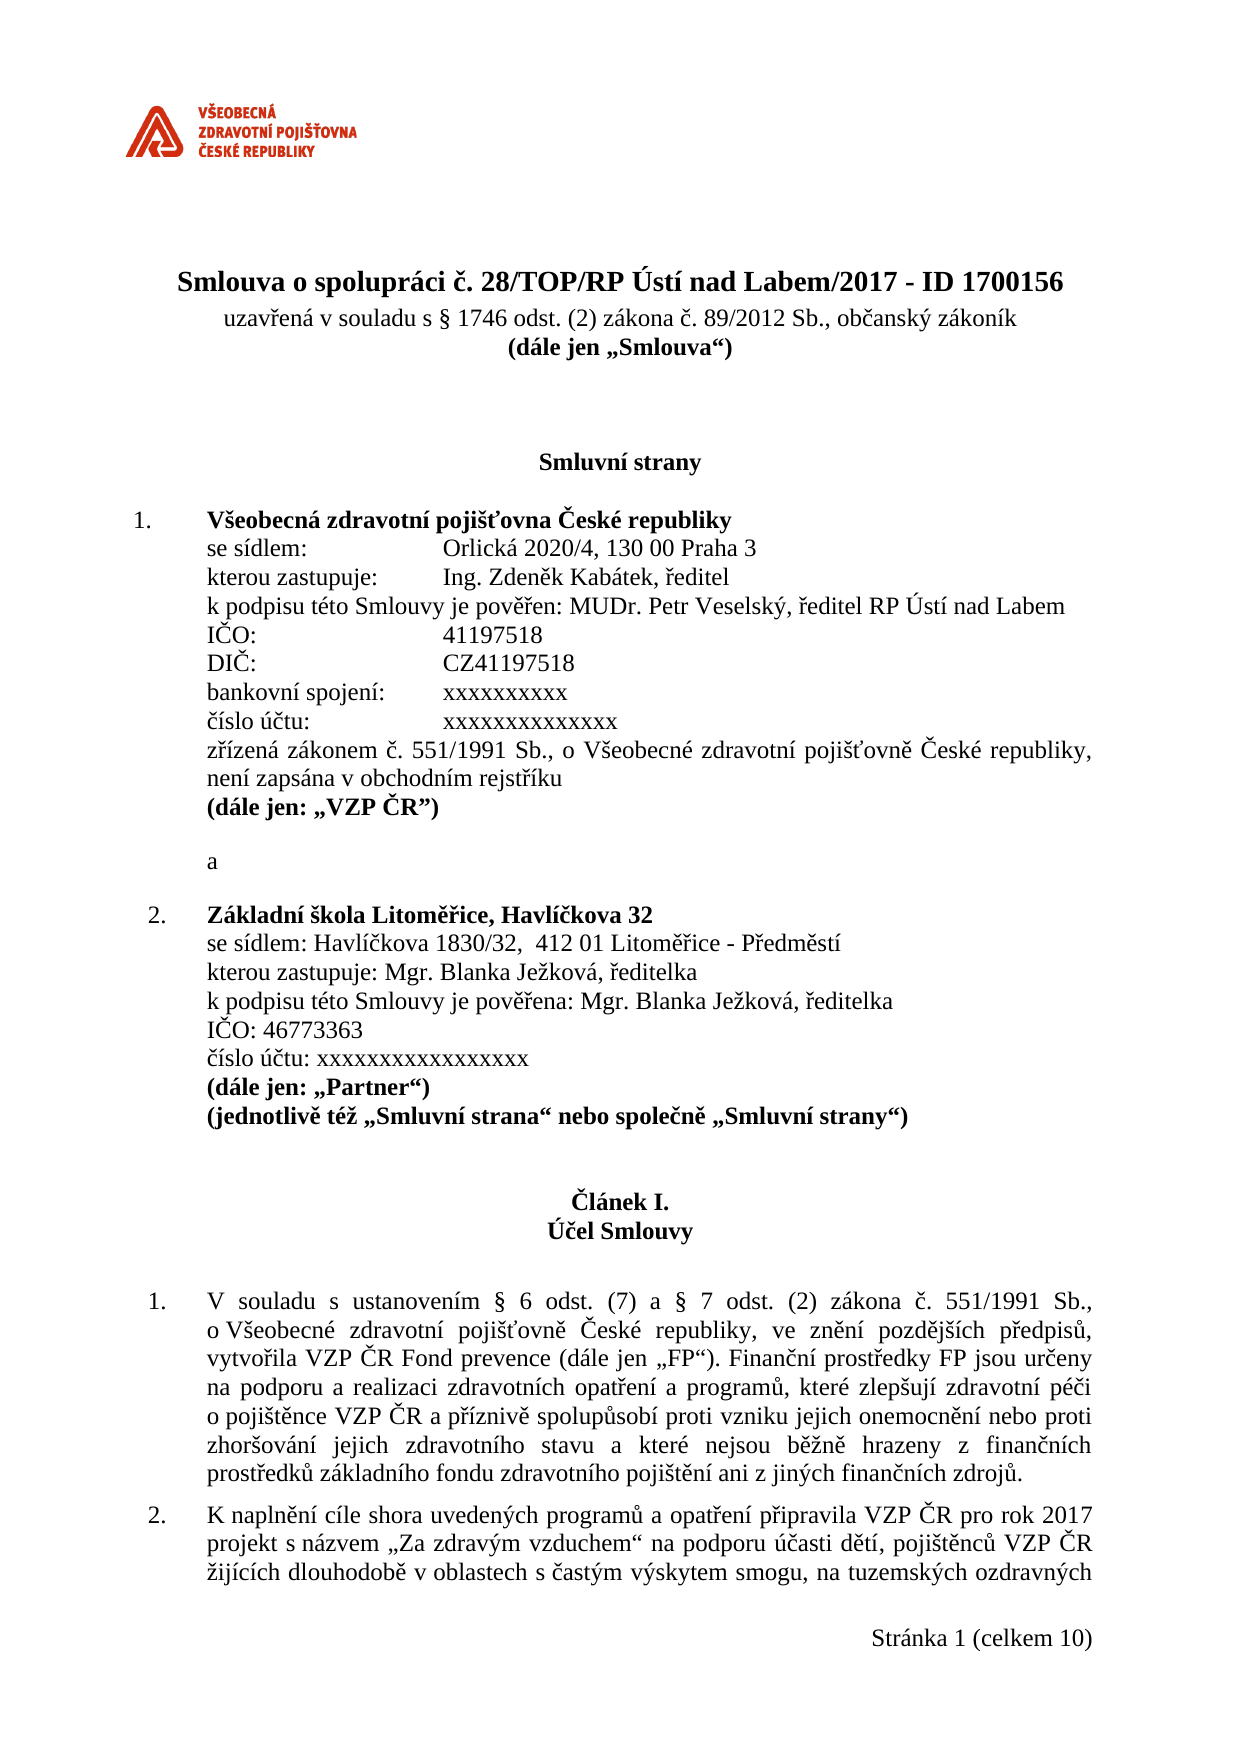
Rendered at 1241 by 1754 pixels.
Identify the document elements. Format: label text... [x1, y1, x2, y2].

text IČO: 41197518 [207, 620, 1093, 648]
text DIČ: CZ41197518 [207, 648, 1093, 677]
text 2. Základní škola Litoměřice, Havlíčkova 32 [148, 900, 1093, 928]
text uzavřená v souladu s § 1746 odst. (2) zákona č. 89/2012 Sb., občanský zákoník [148, 303, 1093, 332]
text Účel Smlouvy [148, 1216, 1093, 1245]
text bankovní spojení: xxxxxxxxxx [207, 677, 1093, 706]
text k podpisu této Smlouvy je pověřen: MUDr. Petr Veselský, ředitel RP Ústí nad Labem [207, 591, 1093, 620]
text Smluvní strany [148, 447, 1093, 476]
text IČO: 46773363 [207, 1015, 1093, 1043]
list Všeobecná zdravotní pojišťovna České republiky [133, 505, 1093, 533]
list V souladu s ustanovením § 6 odst. (7) a § 7 odst. (2) zákona č. 551/1991 Sb., o Všeobecné zdravotní pojišťovně České republiky, ve znění pozdějších předpisů, vytvořila VZP ČR Fond prevence (dále jen „FP“). Finanční prostředky FP jsou určeny na podporu a realizaci zdravotních opatření a programů, které zlepšují zdravotní péči o pojištěnce VZP ČR a příznivě spolupůsobí proti vzniku jejich onemocnění nebo proti zhoršování jejich zdravotního stavu a které nejsou běžně hrazeny z finančních prostředků základního fondu zdravotního pojištění ani z jiných finančních zdrojů. [148, 1286, 1093, 1487]
text se sídlem: Orlická 2020/4, 130 00 Praha 3 [207, 533, 1093, 562]
text se sídlem: Havlíčkova 1830/32, 412 01 Litoměřice - Předměstí [207, 928, 1093, 957]
text kterou zastupuje: Mgr. Blanka Ježková, ředitelka [207, 957, 1093, 986]
text číslo účtu: xxxxxxxxxxxxxxxxx [148, 1043, 1093, 1072]
text a [207, 846, 1093, 875]
text číslo účtu: xxxxxxxxxxxxxx [207, 706, 1093, 735]
text (dále jen „Smlouva“) [148, 332, 1093, 361]
text (jednotlivě též „Smluvní strana“ nebo společně „Smluvní strany“) [148, 1101, 1093, 1130]
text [148, 1500, 1093, 1586]
text (dále jen: „VZP ČR”) [207, 792, 1093, 821]
text Článek I. [148, 1187, 1093, 1216]
text k podpisu této Smlouvy je pověřena: Mgr. Blanka Ježková, ředitelka [207, 986, 1093, 1015]
text kterou zastupuje: Ing. Zdeněk Kabátek, ředitel [207, 562, 1093, 591]
text zřízená zákonem č. 551/1991 Sb., o Všeobecné zdravotní pojišťovně České republiky, není zapsána v obchodním rejstříku [207, 735, 1093, 792]
text (dále jen: „Partner“) [148, 1072, 1093, 1101]
text Smlouva o spolupráci č. 28/TOP/RP Ústí nad Labem/2017 - ID 1700156 [148, 264, 1093, 297]
picture [125, 103, 357, 157]
